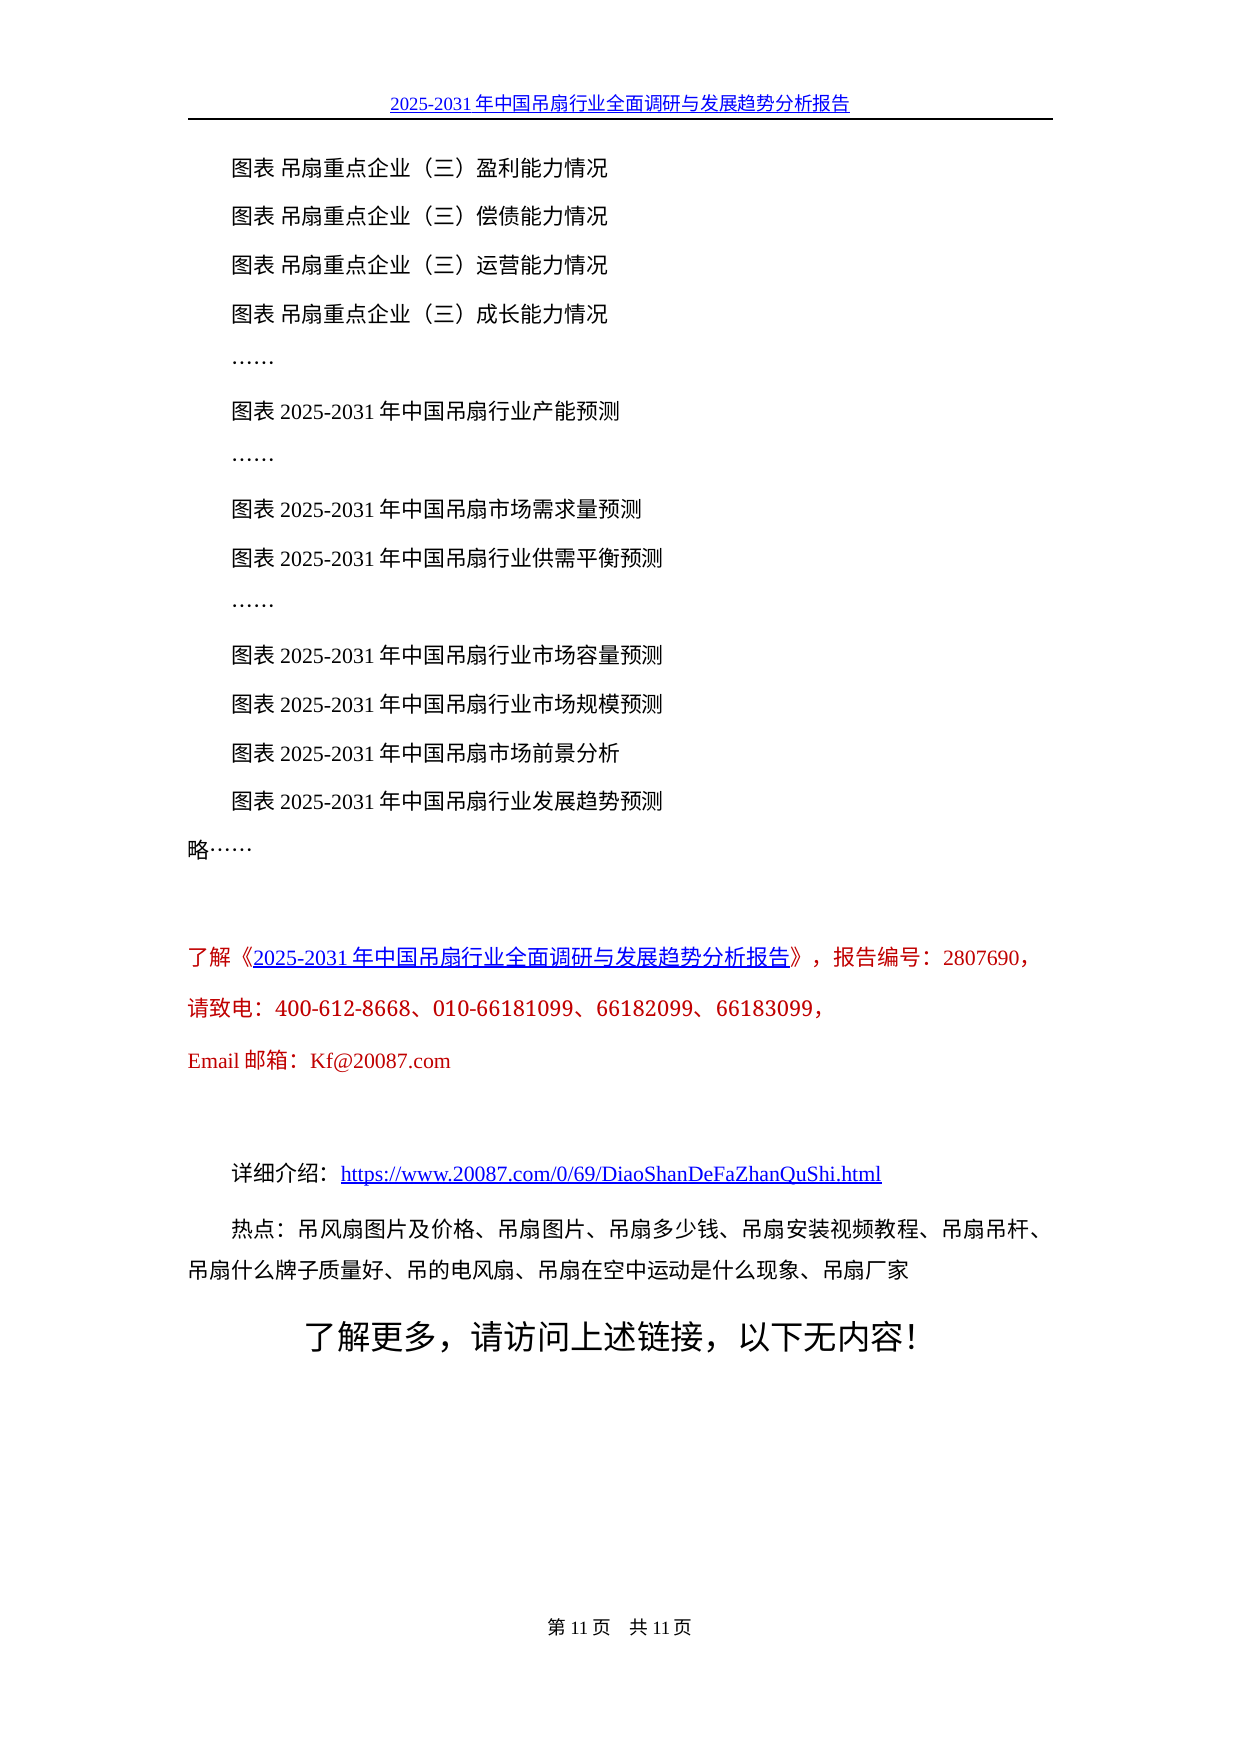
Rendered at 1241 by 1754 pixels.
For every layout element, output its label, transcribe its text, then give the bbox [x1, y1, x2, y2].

text 了解《2025-2031年中国吊扇行业全面调研与发展趋势分析报告》，报告编号：2807690， [187, 939, 1053, 972]
text 请致电：400-612-8668、010-66181099、66182099、66183099， [187, 991, 1053, 1023]
text 详细介绍：https://www.20087.com/0/69/DiaoShanDeFaZhanQuShi.html [187, 1155, 1053, 1188]
text 热点：吊风扇图片及价格、吊扇图片、吊扇多少钱、吊扇安装视频教程、吊扇吊杆、吊扇什么牌子质量好、吊的电风扇、吊扇在空中运动是什么现象、吊扇厂家 [187, 1212, 1053, 1285]
text Email邮箱：Kf@20087.com [187, 1042, 1053, 1075]
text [187, 150, 1053, 865]
title 了解更多，请访问上述链接，以下无内容！ [187, 1302, 1053, 1367]
